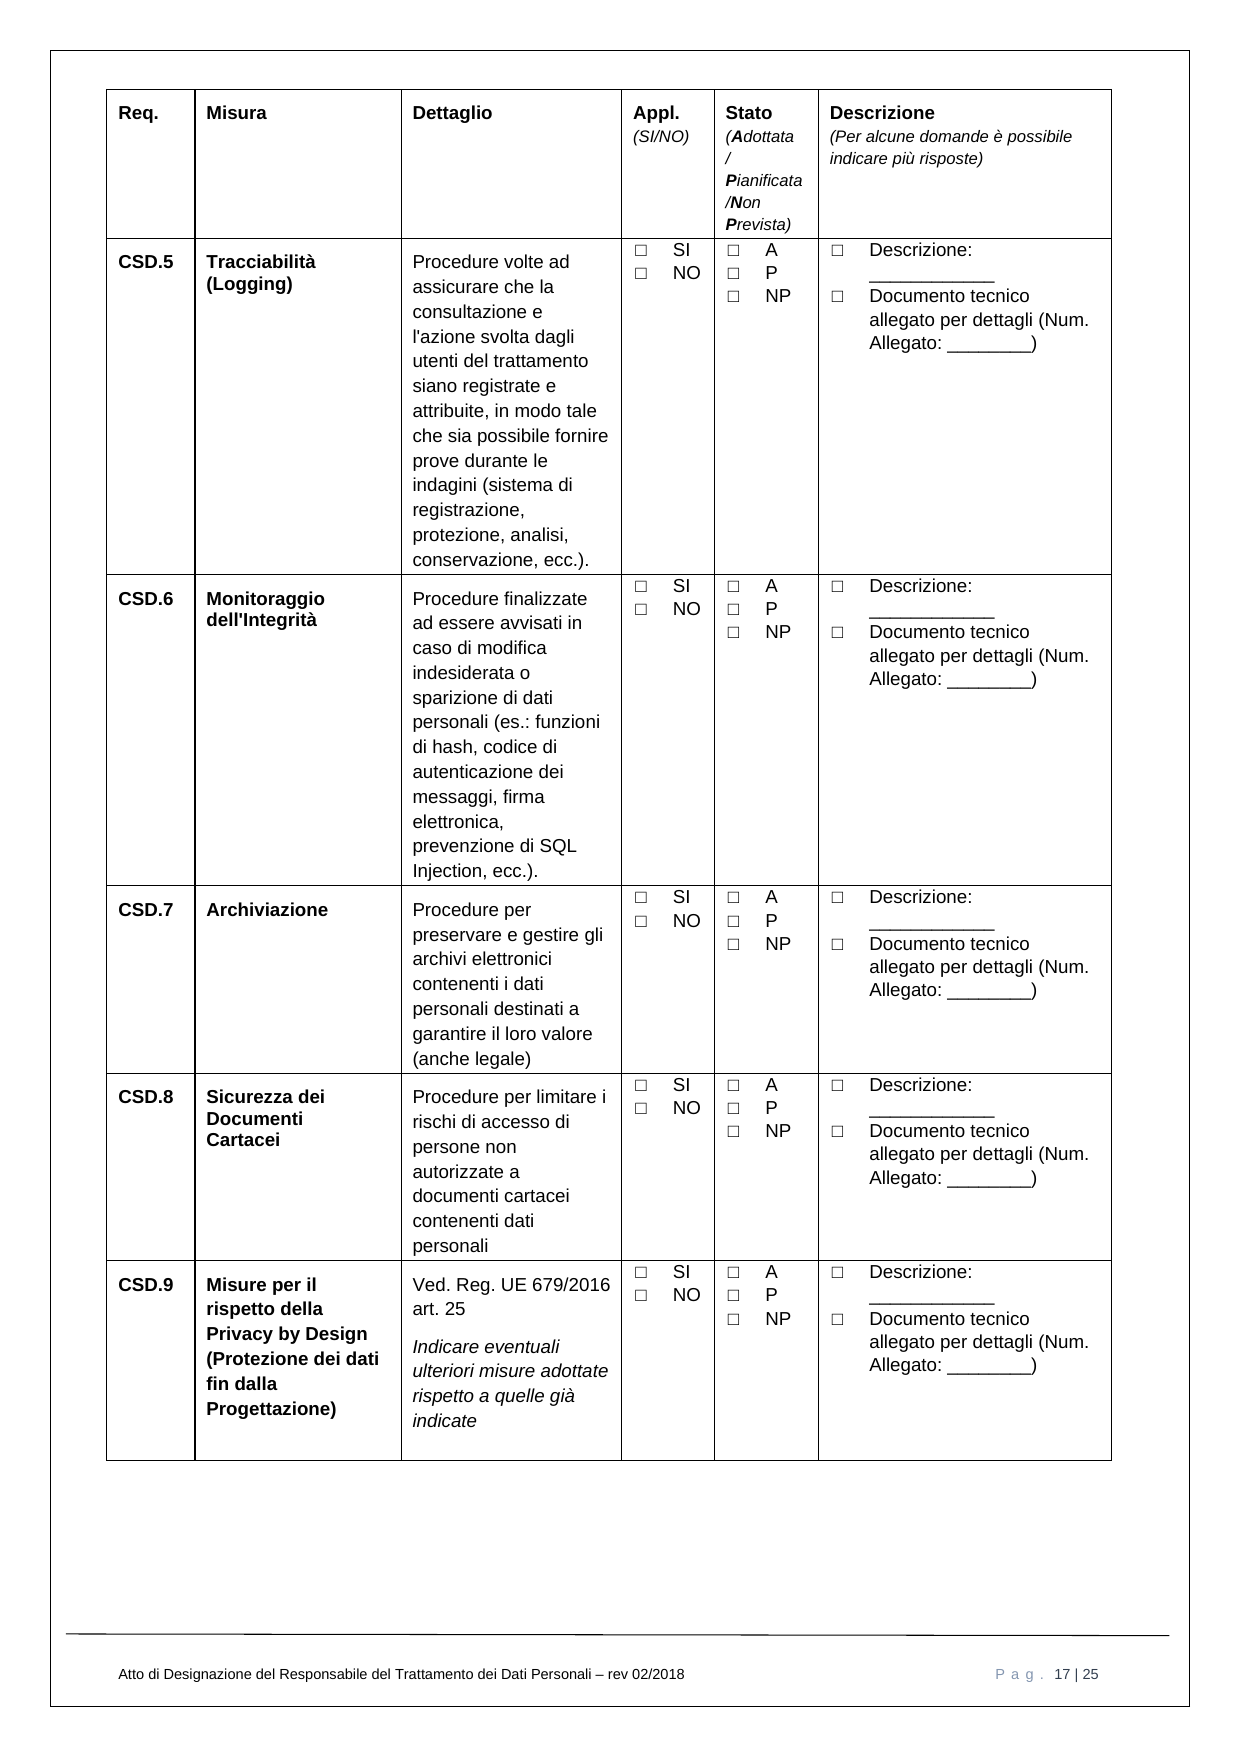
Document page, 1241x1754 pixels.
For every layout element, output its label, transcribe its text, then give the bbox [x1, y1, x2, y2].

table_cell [402, 1261, 621, 1459]
table_cell SI NO [622, 1261, 714, 1459]
table_cell A P NP [715, 1261, 818, 1459]
table_header Dettaglio [402, 90, 621, 238]
table_header Appl. (SI/NO) [622, 90, 714, 238]
table_cell A P NP [715, 239, 818, 574]
table_cell Procedure finalizzate ad essere avvisati in caso di modifica indesiderata o sparizione di dati personali (es.: funzioni di hash, codice di autenticazione dei messaggi, firma elettronica, prevenzione di SQL Injection, ecc.). [402, 575, 621, 885]
table_cell Tracciabilità (Logging) [196, 239, 401, 574]
table_cell CSD.9 [107, 1261, 194, 1459]
table_cell Descrizione: ____________ Documento tecnico allegato per dettagli (Num. Allegato: ________) [819, 575, 1111, 885]
table_cell A P NP [715, 575, 818, 885]
table_header Req. [107, 90, 194, 238]
table_header Descrizione (Per alcune domande è possibile indicare più risposte) [819, 90, 1111, 238]
table_cell Sicurezza dei Documenti Cartacei [196, 1074, 401, 1260]
table_cell A P NP [715, 1074, 818, 1260]
table_cell SI NO [622, 239, 714, 574]
table_cell Procedure volte ad assicurare che la consultazione e l'azione svolta dagli utenti del trattamento siano registrate e attribuite, in modo tale che sia possibile fornire prove durante le indagini (sistema di registrazione, protezione, analisi, conservazione, ecc.). [402, 239, 621, 574]
table_cell SI NO [622, 575, 714, 885]
table_cell CSD.7 [107, 886, 194, 1072]
table_cell Misure per il rispetto della Privacy by Design (Protezione dei dati fin dalla Progettazione) [196, 1261, 401, 1459]
table_cell A P NP [715, 886, 818, 1072]
table_cell Procedure per preservare e gestire gli archivi elettronici contenenti i dati personali destinati a garantire il loro valore (anche legale) [402, 886, 621, 1072]
table_cell SI NO [622, 1074, 714, 1260]
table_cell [819, 239, 1111, 574]
table_cell Monitoraggio dell'Integrità [196, 575, 401, 885]
table_cell CSD.8 [107, 1074, 194, 1260]
table_header Misura [196, 90, 401, 238]
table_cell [819, 1261, 1111, 1459]
table_cell Archiviazione [196, 886, 401, 1072]
table_cell SI NO [622, 886, 714, 1072]
table_cell CSD.6 [107, 575, 194, 885]
table_header Stato (Adottata /Pianificata /Non Prevista) [715, 90, 818, 238]
table_cell Procedure per limitare i rischi di accesso di persone non autorizzate a documenti cartacei contenenti dati personali [402, 1074, 621, 1260]
table_cell Descrizione: ____________ Documento tecnico allegato per dettagli (Num. Allegato: ________) [819, 1074, 1111, 1260]
table_cell Descrizione: ____________ Documento tecnico allegato per dettagli (Num. Allegato: ________) [819, 886, 1111, 1072]
table_cell CSD.5 [107, 239, 194, 574]
